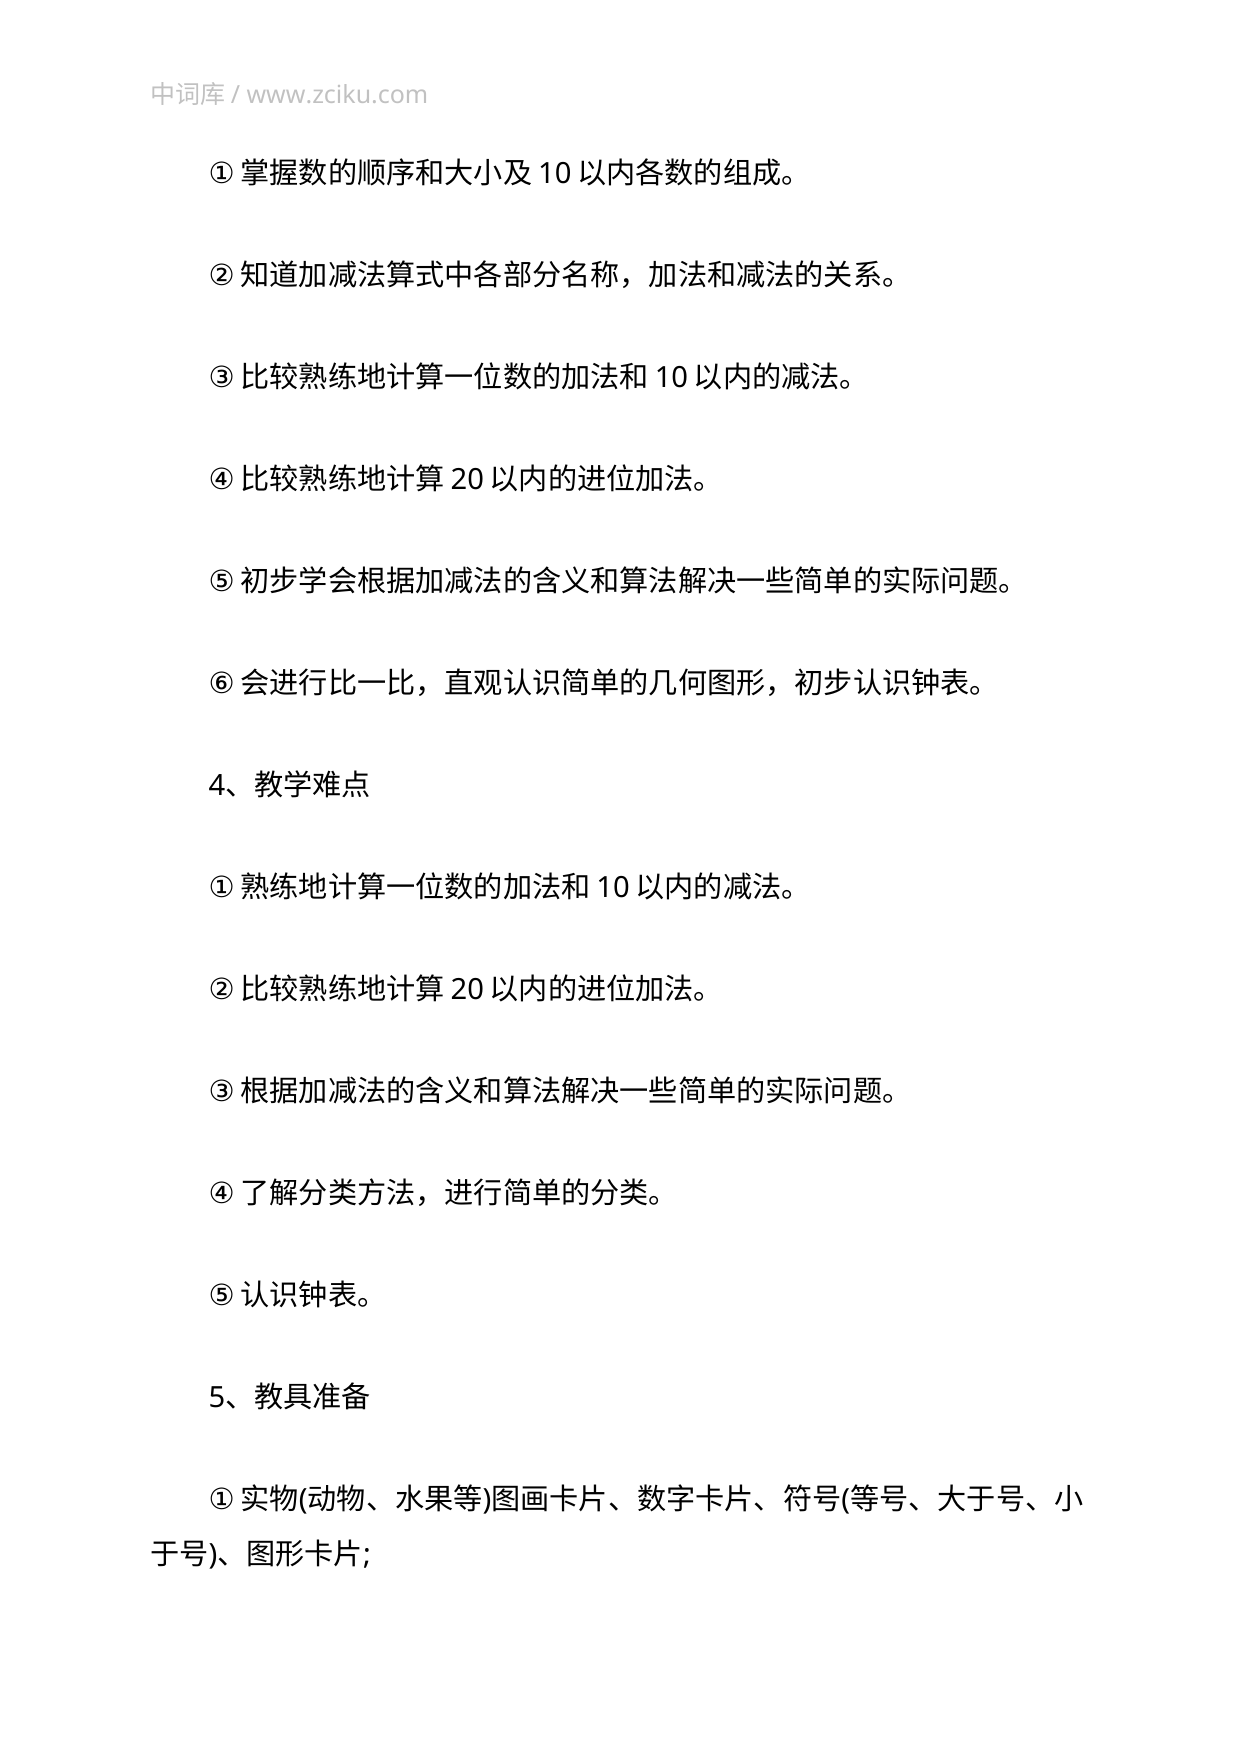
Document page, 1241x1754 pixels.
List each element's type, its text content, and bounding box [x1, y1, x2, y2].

text ①熟练地计算一位数的加法和10以内的减法。 [150, 864, 1090, 906]
text ⑤认识钟表。 [150, 1272, 1090, 1314]
text ④比较熟练地计算20以内的进位加法。 [150, 456, 1090, 498]
text ①掌握数的顺序和大小及10以内各数的组成。 [150, 150, 1090, 192]
text ②比较熟练地计算20以内的进位加法。 [150, 966, 1090, 1008]
text ①实物(动物、水果等)图画卡片、数字卡片、符号(等号、大于号、小于号)、图形卡片; [150, 1476, 1090, 1573]
text ③比较熟练地计算一位数的加法和10以内的减法。 [150, 354, 1090, 396]
text ③根据加减法的含义和算法解决一些简单的实际问题。 [150, 1068, 1090, 1110]
text ④了解分类方法，进行简单的分类。 [150, 1170, 1090, 1212]
text ②知道加减法算式中各部分名称，加法和减法的关系。 [150, 252, 1090, 294]
text ⑥会进行比一比，直观认识简单的几何图形，初步认识钟表。 [150, 660, 1090, 702]
text ⑤初步学会根据加减法的含义和算法解决一些简单的实际问题。 [150, 558, 1090, 600]
text 5、教具准备 [150, 1374, 1090, 1416]
text 4、教学难点 [150, 762, 1090, 804]
